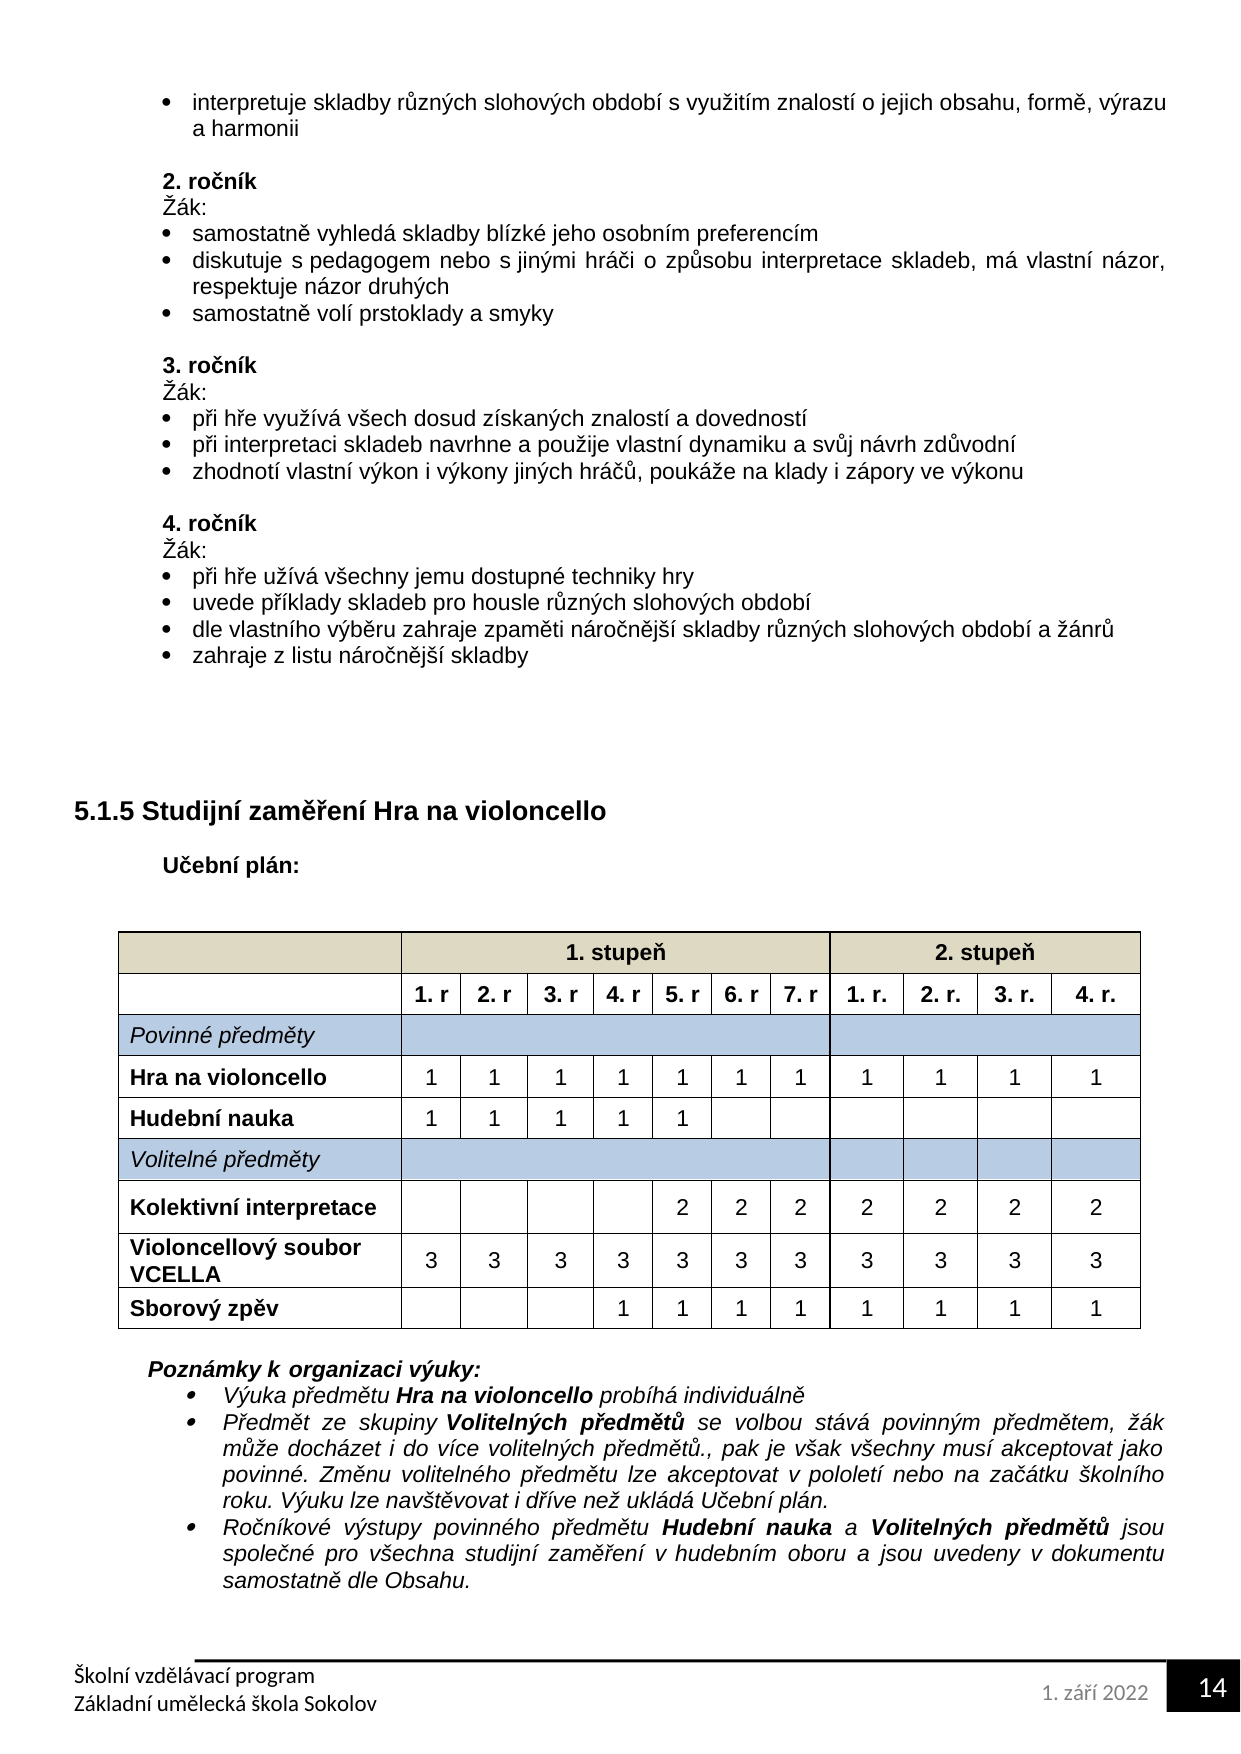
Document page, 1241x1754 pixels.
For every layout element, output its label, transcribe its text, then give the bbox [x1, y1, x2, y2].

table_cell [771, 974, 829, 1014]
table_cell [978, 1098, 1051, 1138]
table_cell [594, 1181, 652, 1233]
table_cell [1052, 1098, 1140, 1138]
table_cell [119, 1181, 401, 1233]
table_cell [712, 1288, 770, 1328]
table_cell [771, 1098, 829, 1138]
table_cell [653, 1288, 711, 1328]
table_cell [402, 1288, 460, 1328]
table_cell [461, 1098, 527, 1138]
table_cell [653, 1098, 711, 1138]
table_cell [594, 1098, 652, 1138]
list interpretuje skladby různých slohových období s využitím znalostí o jejich obsahu, formě, výrazu a harmonii [162, 89, 1167, 141]
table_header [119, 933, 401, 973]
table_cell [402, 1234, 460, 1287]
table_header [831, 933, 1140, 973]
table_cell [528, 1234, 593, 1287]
text Žák: [148, 537, 1167, 563]
list diskutuje s pedagogem nebo s jinými hráči o způsobu interpretace skladeb, má vlastní názor, respektuje názor druhých [162, 247, 1167, 299]
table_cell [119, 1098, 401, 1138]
text 2. ročník [148, 168, 1167, 194]
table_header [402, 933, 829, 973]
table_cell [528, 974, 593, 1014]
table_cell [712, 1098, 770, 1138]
list zhodnotí vlastní výkon i výkony jiných hráčů, poukáže na klady i zápory ve výkonu [162, 458, 1167, 484]
text Žák: [148, 194, 1167, 220]
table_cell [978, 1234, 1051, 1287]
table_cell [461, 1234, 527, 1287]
list uvede příklady skladeb pro housle různých slohových období [162, 589, 1167, 616]
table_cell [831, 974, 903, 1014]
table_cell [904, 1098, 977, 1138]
list Předmět ze skupiny Volitelných předmětů se volbou stává povinným předmětem, žák může docházet i do více volitelných předmětů., pak je však všechny musí akceptovat jako povinné. Změnu volitelného předmětu lze akceptovat v pololetí nebo na začátku školního roku. Výuku lze navštěvovat i dříve než ukládá Učební plán. [185, 1408, 1167, 1514]
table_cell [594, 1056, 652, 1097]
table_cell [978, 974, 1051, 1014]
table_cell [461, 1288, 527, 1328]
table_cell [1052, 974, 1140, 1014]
subtitle 5.1.5 Studijní zaměření Hra na violoncello [74, 795, 1167, 826]
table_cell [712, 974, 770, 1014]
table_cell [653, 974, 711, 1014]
list zahraje z listu náročnější skladby [162, 642, 1167, 668]
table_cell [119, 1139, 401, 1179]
list při hře užívá všechny jemu dostupné techniky hry [162, 563, 1167, 589]
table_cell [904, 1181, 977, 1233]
list při hře využívá všech dosud získaných znalostí a dovedností [162, 405, 1167, 431]
list při interpretaci skladeb navrhne a použije vlastní dynamiku a svůj návrh zdůvodní [162, 431, 1167, 458]
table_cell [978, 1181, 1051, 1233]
text 4. ročník [148, 510, 1167, 537]
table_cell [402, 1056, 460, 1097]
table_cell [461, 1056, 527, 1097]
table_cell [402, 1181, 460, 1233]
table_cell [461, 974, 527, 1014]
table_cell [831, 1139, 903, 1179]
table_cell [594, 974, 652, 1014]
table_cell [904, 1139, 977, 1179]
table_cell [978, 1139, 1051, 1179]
list Ročníkové výstupy povinného předmětu Hudební nauka a Volitelných předmětů jsou společné pro všechna studijní zaměření v hudebním oboru a jsou uvedeny v dokumentu samostatně dle Obsahu. [185, 1514, 1167, 1593]
text Poznámky k organizaci výuky: [148, 1356, 1167, 1382]
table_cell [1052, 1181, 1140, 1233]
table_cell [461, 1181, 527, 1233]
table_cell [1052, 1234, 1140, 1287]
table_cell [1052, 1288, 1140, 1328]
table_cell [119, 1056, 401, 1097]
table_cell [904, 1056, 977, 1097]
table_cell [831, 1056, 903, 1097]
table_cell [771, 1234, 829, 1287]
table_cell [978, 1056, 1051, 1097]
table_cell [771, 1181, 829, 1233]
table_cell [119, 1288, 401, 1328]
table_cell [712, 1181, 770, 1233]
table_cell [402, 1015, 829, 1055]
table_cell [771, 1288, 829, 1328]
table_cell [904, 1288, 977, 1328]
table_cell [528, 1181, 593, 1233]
text 3. ročník [148, 352, 1167, 378]
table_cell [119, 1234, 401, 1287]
text Žák: [148, 378, 1167, 405]
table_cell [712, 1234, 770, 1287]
list samostatně vyhledá skladby blízké jeho osobním preferencím [162, 220, 1167, 247]
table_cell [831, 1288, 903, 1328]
list samostatně volí prstoklady a smyky [162, 299, 1167, 326]
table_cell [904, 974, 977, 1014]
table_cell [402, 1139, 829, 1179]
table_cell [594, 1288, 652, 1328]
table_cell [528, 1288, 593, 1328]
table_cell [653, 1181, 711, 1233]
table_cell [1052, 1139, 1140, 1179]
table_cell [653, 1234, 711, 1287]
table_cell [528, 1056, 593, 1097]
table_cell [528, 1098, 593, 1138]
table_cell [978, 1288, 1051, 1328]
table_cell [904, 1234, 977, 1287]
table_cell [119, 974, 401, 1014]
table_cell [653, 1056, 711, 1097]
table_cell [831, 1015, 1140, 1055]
list dle vlastního výběru zahraje zpaměti náročnější skladby různých slohových období a žánrů [162, 616, 1167, 642]
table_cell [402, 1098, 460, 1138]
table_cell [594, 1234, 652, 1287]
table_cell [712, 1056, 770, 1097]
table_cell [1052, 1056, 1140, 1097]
text Učební plán: [74, 852, 1167, 879]
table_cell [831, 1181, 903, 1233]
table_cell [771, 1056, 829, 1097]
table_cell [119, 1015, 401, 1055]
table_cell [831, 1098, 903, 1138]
list Výuka předmětu Hra na violoncello probíhá individuálně [185, 1382, 1167, 1408]
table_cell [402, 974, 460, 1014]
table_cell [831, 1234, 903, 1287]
